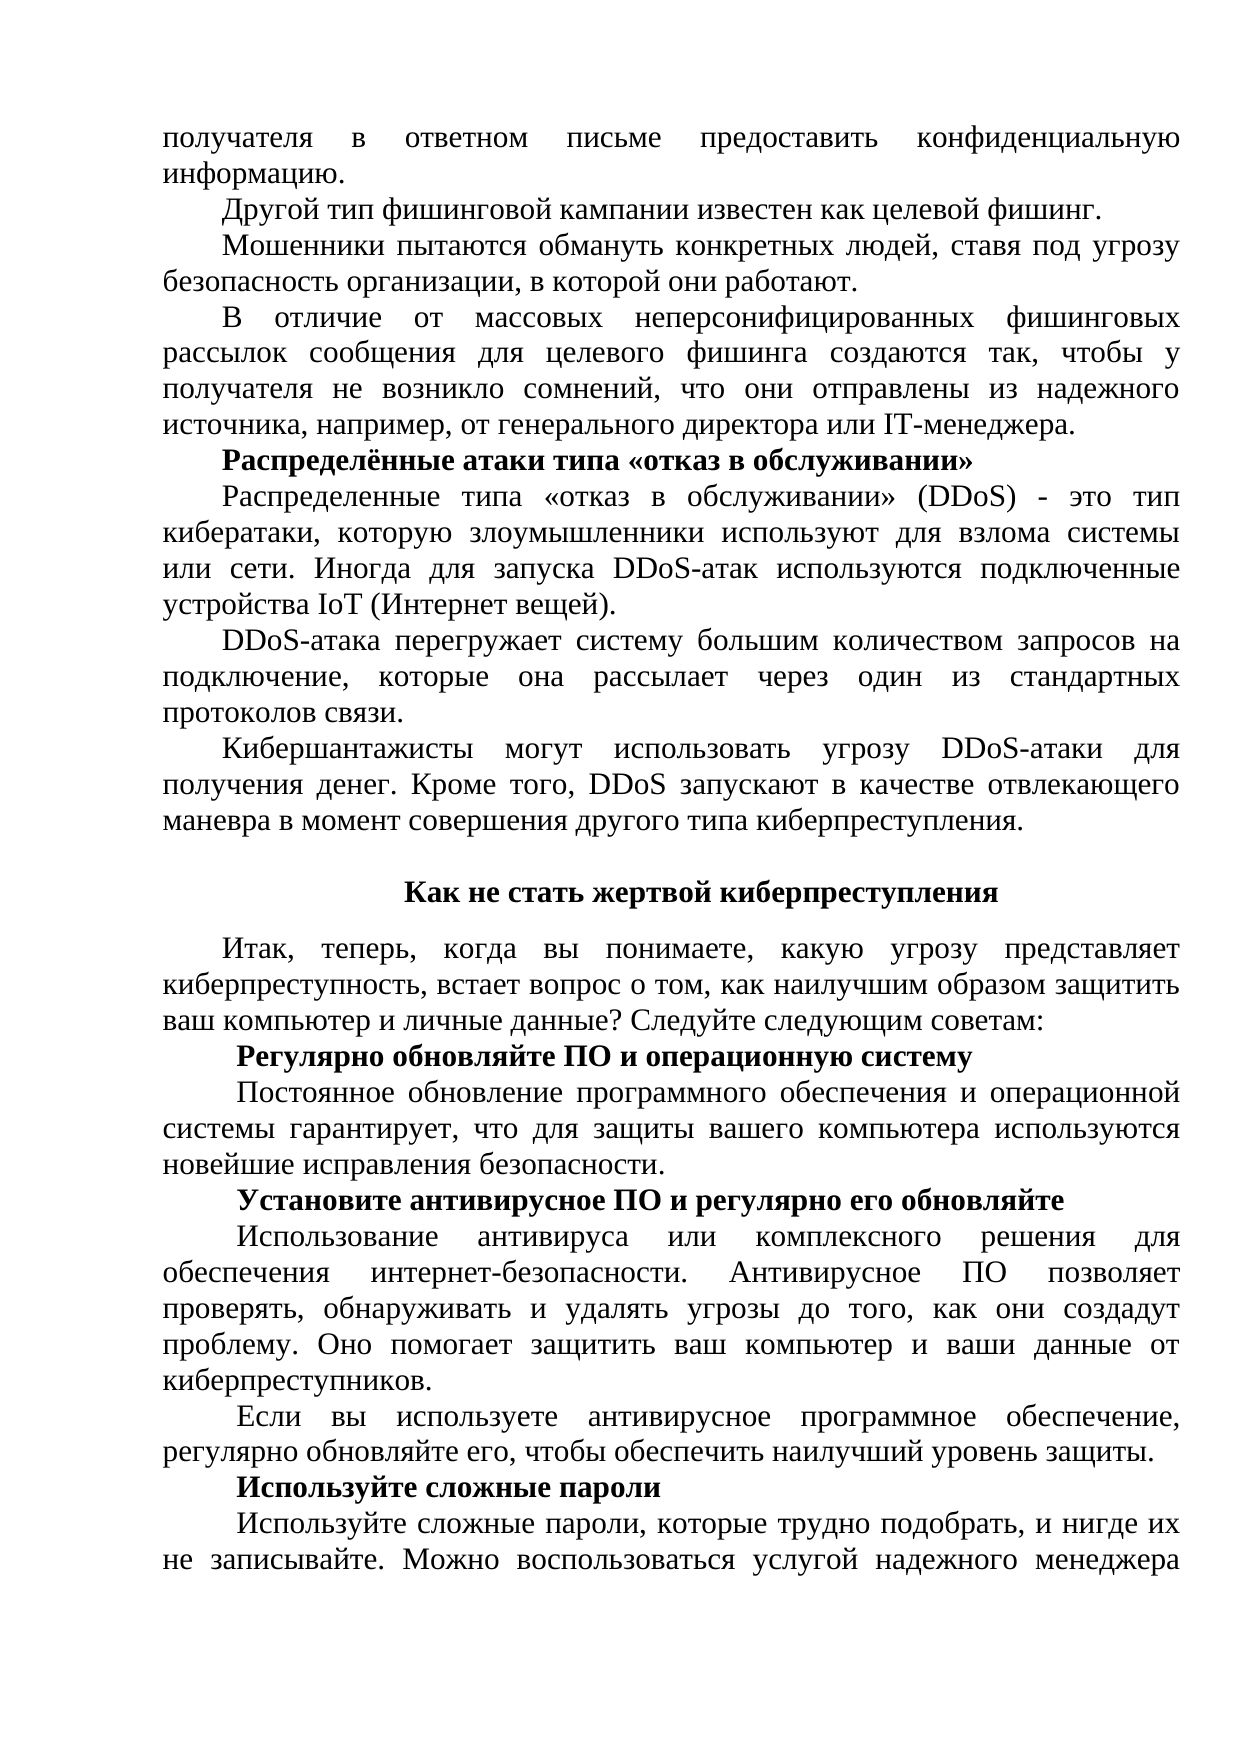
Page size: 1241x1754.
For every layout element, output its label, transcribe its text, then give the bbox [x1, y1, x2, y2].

text Постоянное обновление программного обеспечения и операционной системы гарантирует, что для защиты вашего компьютера используются новейшие исправления безопасности. [162, 1073, 1181, 1181]
text Мошенники пытаются обмануть конкретных людей, ставя под угрозу безопасность организации, в которой они работают. [162, 226, 1181, 298]
text DDoS-атака перегружает систему большим количеством запросов на подключение, которые она рассылает через один из стандартных протоколов связи. [162, 621, 1181, 729]
text Установите антивирусное ПО и регулярно его обновляйте [162, 1181, 1181, 1217]
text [162, 1504, 1181, 1576]
text Используйте сложные пароли [162, 1469, 1181, 1504]
text Кибершантажисты могут использовать угрозу DDoS-атаки для получения денег. Кроме того, DDoS запускают в качестве отвлекающего маневра в момент совершения другого типа киберпреступления. [162, 729, 1181, 837]
text Распределенные типа «отказ в обслуживании» (DDoS) - это тип кибератаки, которую злоумышленники используют для взлома системы или сети. Иногда для запуска DDoS-атак используются подключенные устройства IoT (Интернет вещей). [162, 477, 1181, 621]
text Распределённые атаки типа «отказ в обслуживании» [162, 442, 1181, 477]
text Как не стать жертвой киберпреступления [162, 873, 1181, 909]
text Итак, теперь, когда вы понимаете, какую угрозу представляет киберпреступность, встает вопрос о том, как наилучшим образом защитить ваш компьютер и личные данные? Следуйте следующим советам: [162, 929, 1181, 1037]
text Использование антивируса или комплексного решения для обеспечения интернет-безопасности. Антивирусное ПО позволяет проверять, обнаруживать и удалять угрозы до того, как они создадут проблему. Оно помогает защитить ваш компьютер и ваши данные от киберпреступников. [162, 1217, 1181, 1397]
text В отличие от массовых неперсонифицированных фишинговых рассылок сообщения для целевого фишинга создаются так, чтобы у получателя не возникло сомнений, что они отправлены из надежного источника, например, от генерального директора или IT-менеджера. [162, 298, 1181, 442]
text Регулярно обновляйте ПО и операционную систему [162, 1037, 1181, 1073]
text Если вы используете антивирусное программное обеспечение, регулярно обновляйте его, чтобы обеспечить наилучший уровень защиты. [162, 1397, 1181, 1469]
text Другой тип фишинговой кампании известен как целевой фишинг. [162, 190, 1181, 226]
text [162, 118, 1181, 190]
